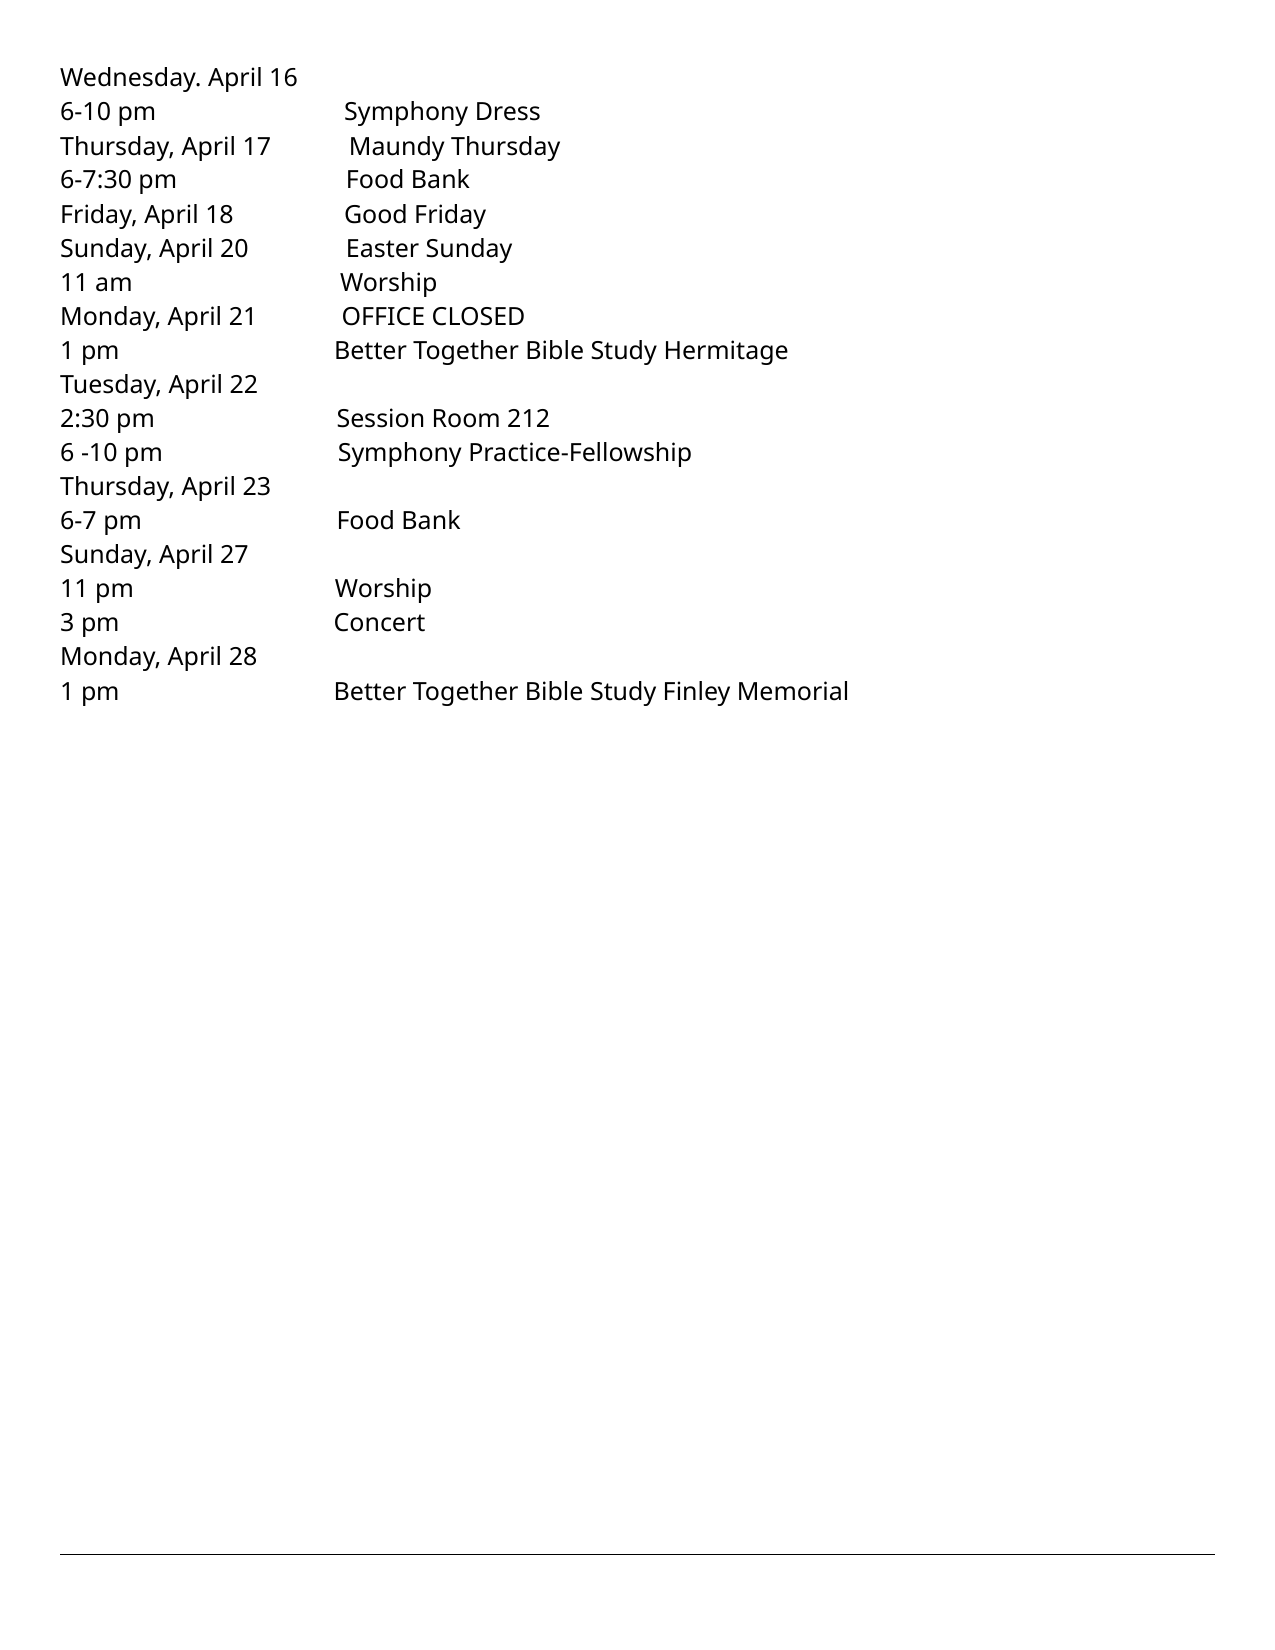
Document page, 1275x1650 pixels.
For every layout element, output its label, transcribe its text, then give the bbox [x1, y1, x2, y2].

text Tuesday, April 22 [60, 367, 1215, 401]
text 6-10 pm Symphony Dress [60, 94, 1215, 128]
text Monday, April 21 OFFICE CLOSED [60, 298, 1215, 332]
text Thursday, April 23 [60, 469, 1215, 503]
text 6-7 pm Food Bank [60, 503, 1215, 537]
text Sunday, April 27 [60, 537, 1215, 571]
text 11 am Worship [60, 264, 1215, 298]
text Wednesday. April 16 [60, 60, 1215, 94]
text 6-7:30 pm Food Bank [60, 162, 1215, 196]
text Sunday, April 20 Easter Sunday [60, 230, 1215, 264]
text Monday, April 28 [60, 639, 1215, 673]
text 11 pm Worship [60, 571, 1215, 605]
text 2:30 pm Session Room 212 [60, 401, 1215, 435]
text Thursday, April 17 Maundy Thursday [60, 128, 1215, 162]
text 3 pm Concert [60, 605, 1215, 639]
text 6 -10 pm Symphony Practice-Fellowship [60, 435, 1215, 469]
text 1 pm Better Together Bible Study Finley Memorial [60, 673, 1215, 707]
text Friday, April 18 Good Friday [60, 196, 1215, 230]
text 1 pm Better Together Bible Study Hermitage [60, 332, 1215, 367]
